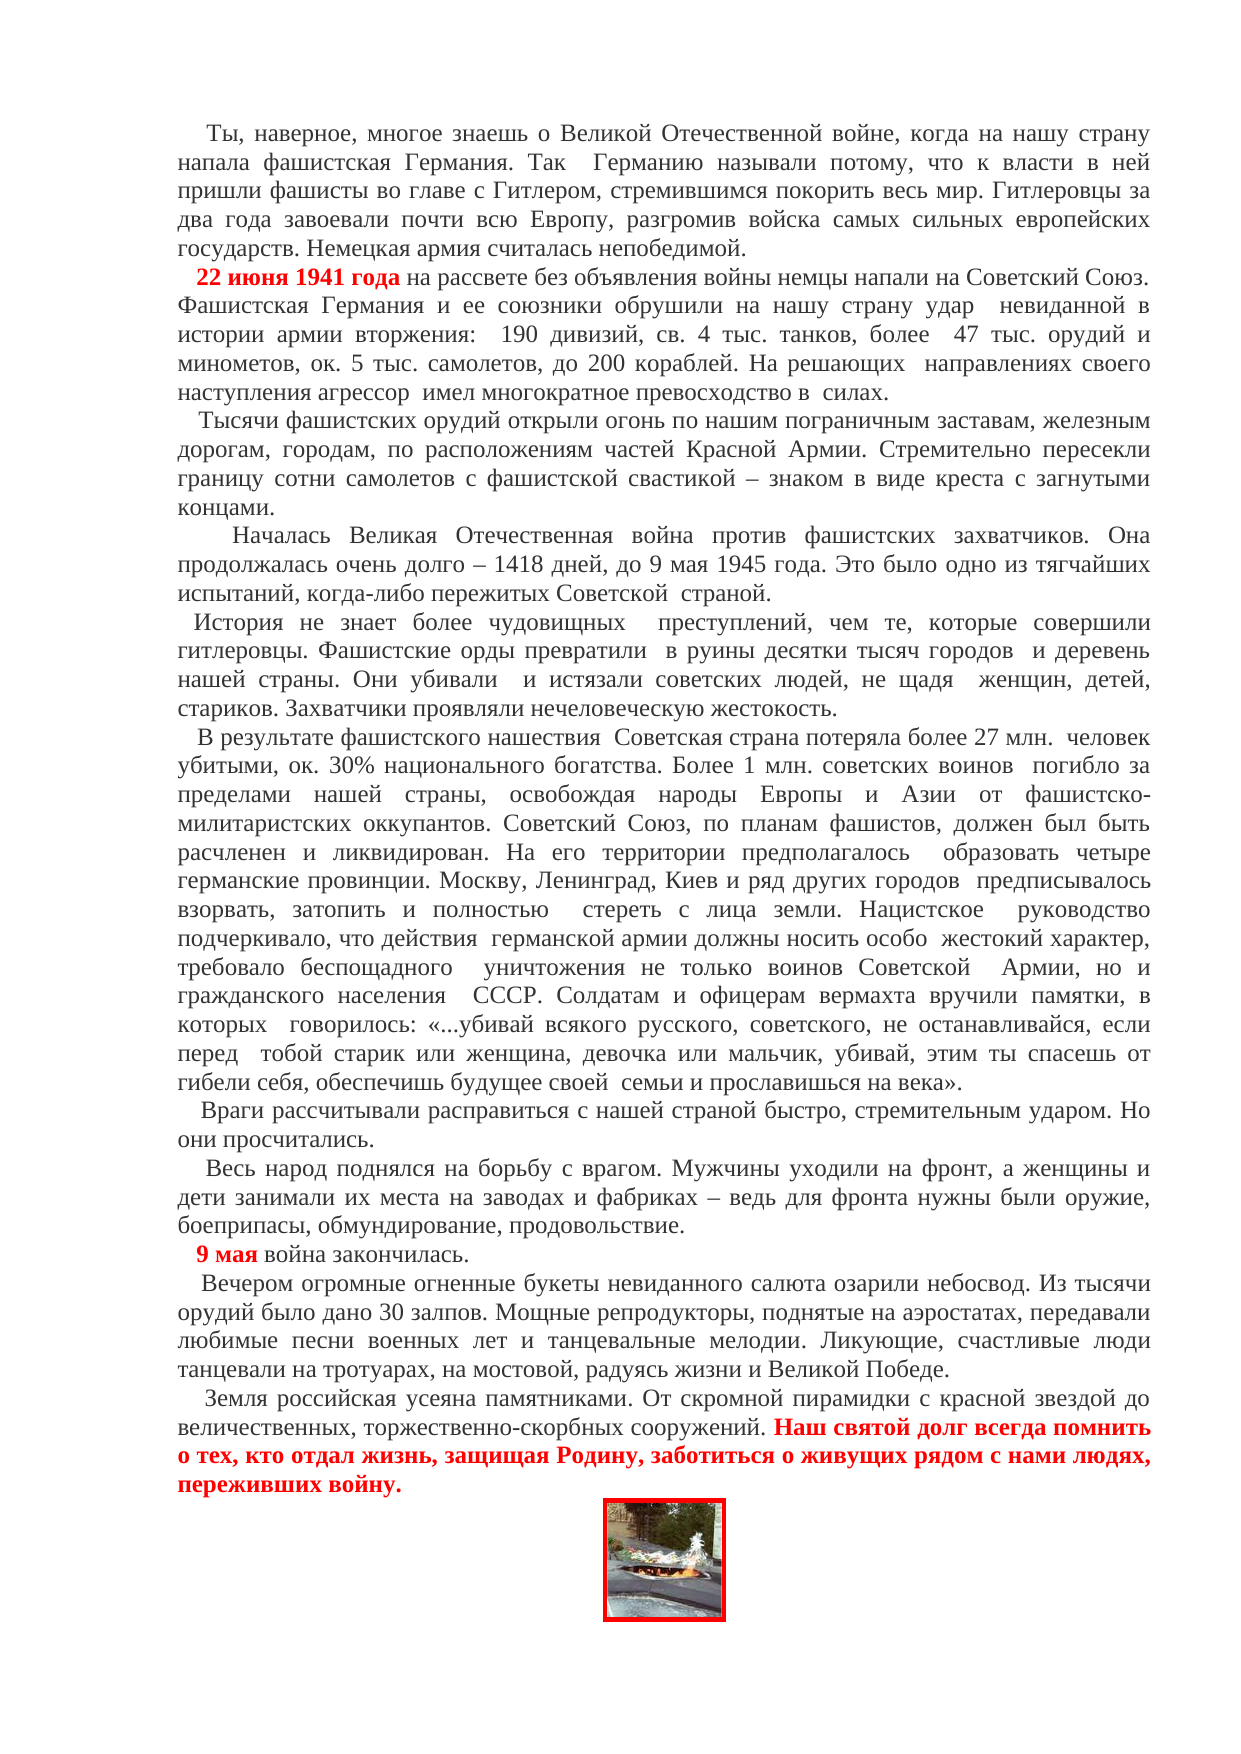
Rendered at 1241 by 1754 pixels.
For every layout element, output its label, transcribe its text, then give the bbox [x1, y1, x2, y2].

text Фашистская Германия и ее союзники обрушили на нашу страну удар невиданной в истории армии вторжения: 190 дивизий, св. 4 тыс. танков, более 47 тыс. орудий и минометов, ок. 5 тыс. самолетов, до 200 кораблей. На решающих направлениях своего наступления агрессор имел многократное превосходство в силах. [177, 291, 1152, 406]
text Земля российская усеяна памятниками. От скромной пирамидки с красной звездой до величественных, торжественно-скорбных сооружений. Наш святой долг всегда помнить о тех, кто отдал жизнь, защищая Родину, заботиться о живущих рядом с нами людях, переживших войну. [177, 1383, 1152, 1498]
text 22 июня 1941 года на рассвете без объявления войны немцы напали на Советский Союз. [177, 262, 1152, 291]
text Весь народ поднялся на борьбу с врагом. Мужчины уходили на фронт, а женщины и дети занимали их места на заводах и фабриках – ведь для фронта нужны были оружие, боеприпасы, обмундирование, продовольствие. [177, 1153, 1152, 1239]
text Тысячи фашистских орудий открыли огонь по нашим пограничным заставам, железным дорогам, городам, по расположениям частей Красной Армии. Стремительно пересекли границу сотни самолетов с фашистской свастикой – знаком в виде креста с загнутыми концами. [177, 406, 1152, 521]
text В результате фашистского нашествия Советская страна потеряла более 27 млн. человек убитыми, ок. 30% национального богатства. Более 1 млн. советских воинов погибло за пределами нашей страны, освобождая народы Европы и Азии от фашистско-милитаристских оккупантов. Советский Союз, по планам фашистов, должен был быть расчленен и ликвидирован. На его территории предполагалось образовать четыре германские провинции. Москву, Ленинград, Киев и ряд других городов предписывалось взорвать, затопить и полностью стереть с лица земли. Нацистское руководство подчеркивало, что действия германской армии должны носить особо жестокий характер, требовало беспощадного уничтожения не только воинов Советской Армии, но и гражданского населения СССР. Солдатам и офицерам вермахта вручили памятки, в которых говорилось: «...убивай всякого русского, советского, не останавливайся, если перед тобой старик или женщина, девочка или мальчик, убивай, этим ты спасешь от гибели себя, обеспечишь будущее своей семьи и прославишься на века». [177, 722, 1152, 1096]
picture [607, 1503, 722, 1617]
text Ты, наверное, многое знаешь о Великой Отечественной войне, когда на нашу страну напала фашистская Германия. Так Германию называли потому, что к власти в ней пришли фашисты во главе с Гитлером, стремившимся покорить весь мир. Гитлеровцы за два года завоевали почти всю Европу, разгромив войска самых сильных европейских государств. Немецкая армия считалась непобедимой. [177, 118, 1152, 262]
text Враги рассчитывали расправиться с нашей страной быстро, стремительным ударом. Но они просчитались. [177, 1096, 1152, 1153]
text Началась Великая Отечественная война против фашистских захватчиков. Она продолжалась очень долго – 1418 дней, до 9 мая 1945 года. Это было одно из тягчайших испытаний, когда-либо пережитых Советской страной. [177, 521, 1152, 607]
text 9 мая война закончилась. [177, 1239, 1152, 1268]
text История не знает более чудовищных преступлений, чем те, которые совершили гитлеровцы. Фашистские орды превратили в руины десятки тысяч городов и деревень нашей страны. Они убивали и истязали советских людей, не щадя женщин, детей, стариков. Захватчики проявляли нечеловеческую жестокость. [177, 607, 1152, 722]
text Вечером огромные огненные букеты невиданного салюта озарили небосвод. Из тысячи орудий было дано 30 залпов. Мощные репродукторы, поднятые на аэростатах, передавали любимые песни военных лет и танцевальные мелодии. Ликующие, счастливые люди танцевали на тротуарах, на мостовой, радуясь жизни и Великой Победе. [177, 1268, 1152, 1383]
